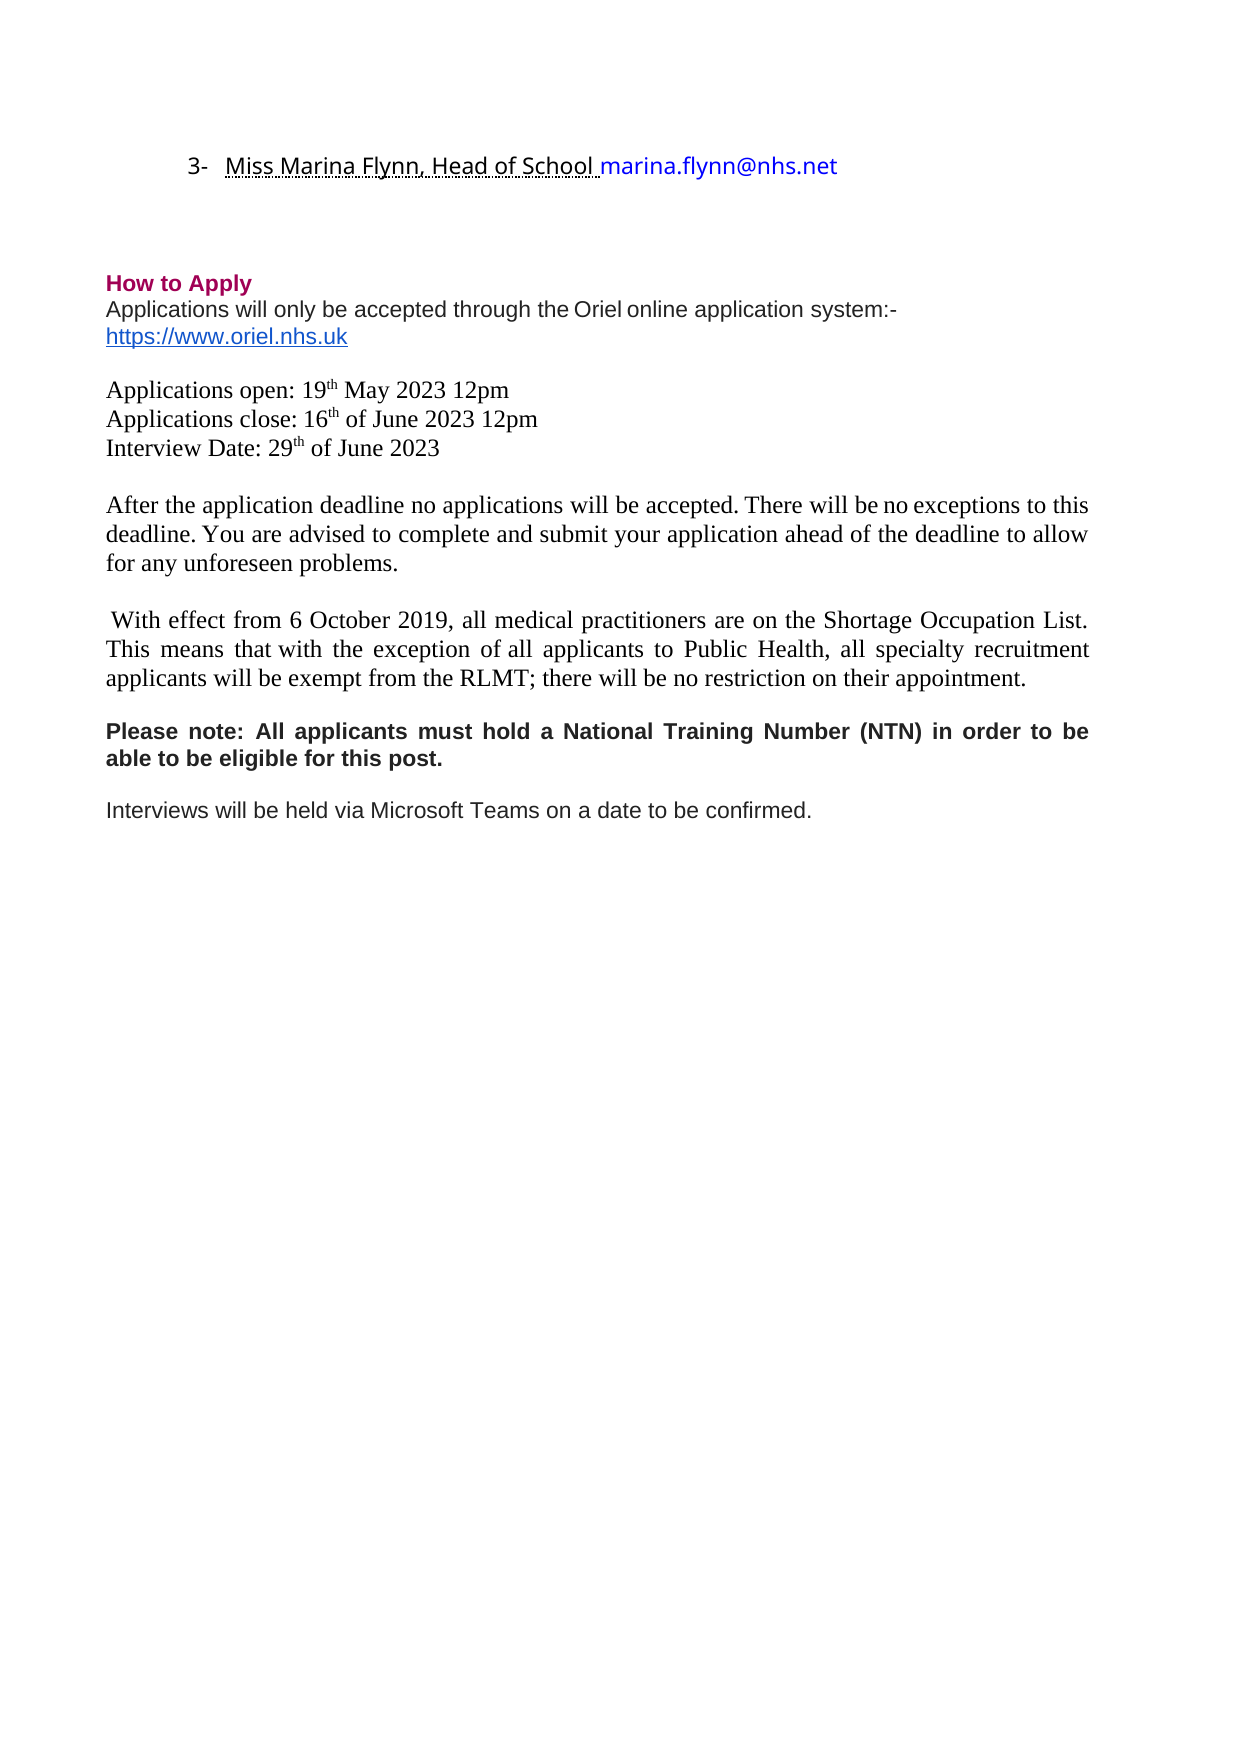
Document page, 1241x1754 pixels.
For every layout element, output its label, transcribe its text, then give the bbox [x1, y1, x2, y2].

text https://www.oriel.nhs.uk [106, 323, 1090, 349]
list Miss Marina Flynn, Head of School marina.flynn@nhs.net [187, 150, 1090, 181]
text Interviews will be held via Microsoft Teams on a date to be confirmed. [106, 797, 1090, 823]
text After the application deadline no applications will be accepted. There will be no exceptions to this deadline. You are advised to complete and submit your application ahead of the deadline to allow for any unforeseen problems. [106, 491, 1090, 577]
text Please note: All applicants must hold a National Training Number (NTN) in order to be able to be eligible for this post. [106, 718, 1090, 771]
text With effect from 6 October 2019, all medical practitioners are on the Shortage Occupation List. This means that with the exception of all applicants to Public Health, all specialty recruitment applicants will be exempt from the RLMT; there will be no restriction on their appointment. [106, 606, 1090, 692]
text How to Apply [106, 270, 1090, 296]
text Applications will only be accepted through the Oriel online application system:- [106, 296, 1090, 323]
text Applications open: 19th May 2023 12pm [106, 376, 1090, 404]
text Interview Date: 29th of June 2023 [106, 433, 1090, 462]
text Applications close: 16th of June 2023 12pm [106, 404, 1090, 433]
